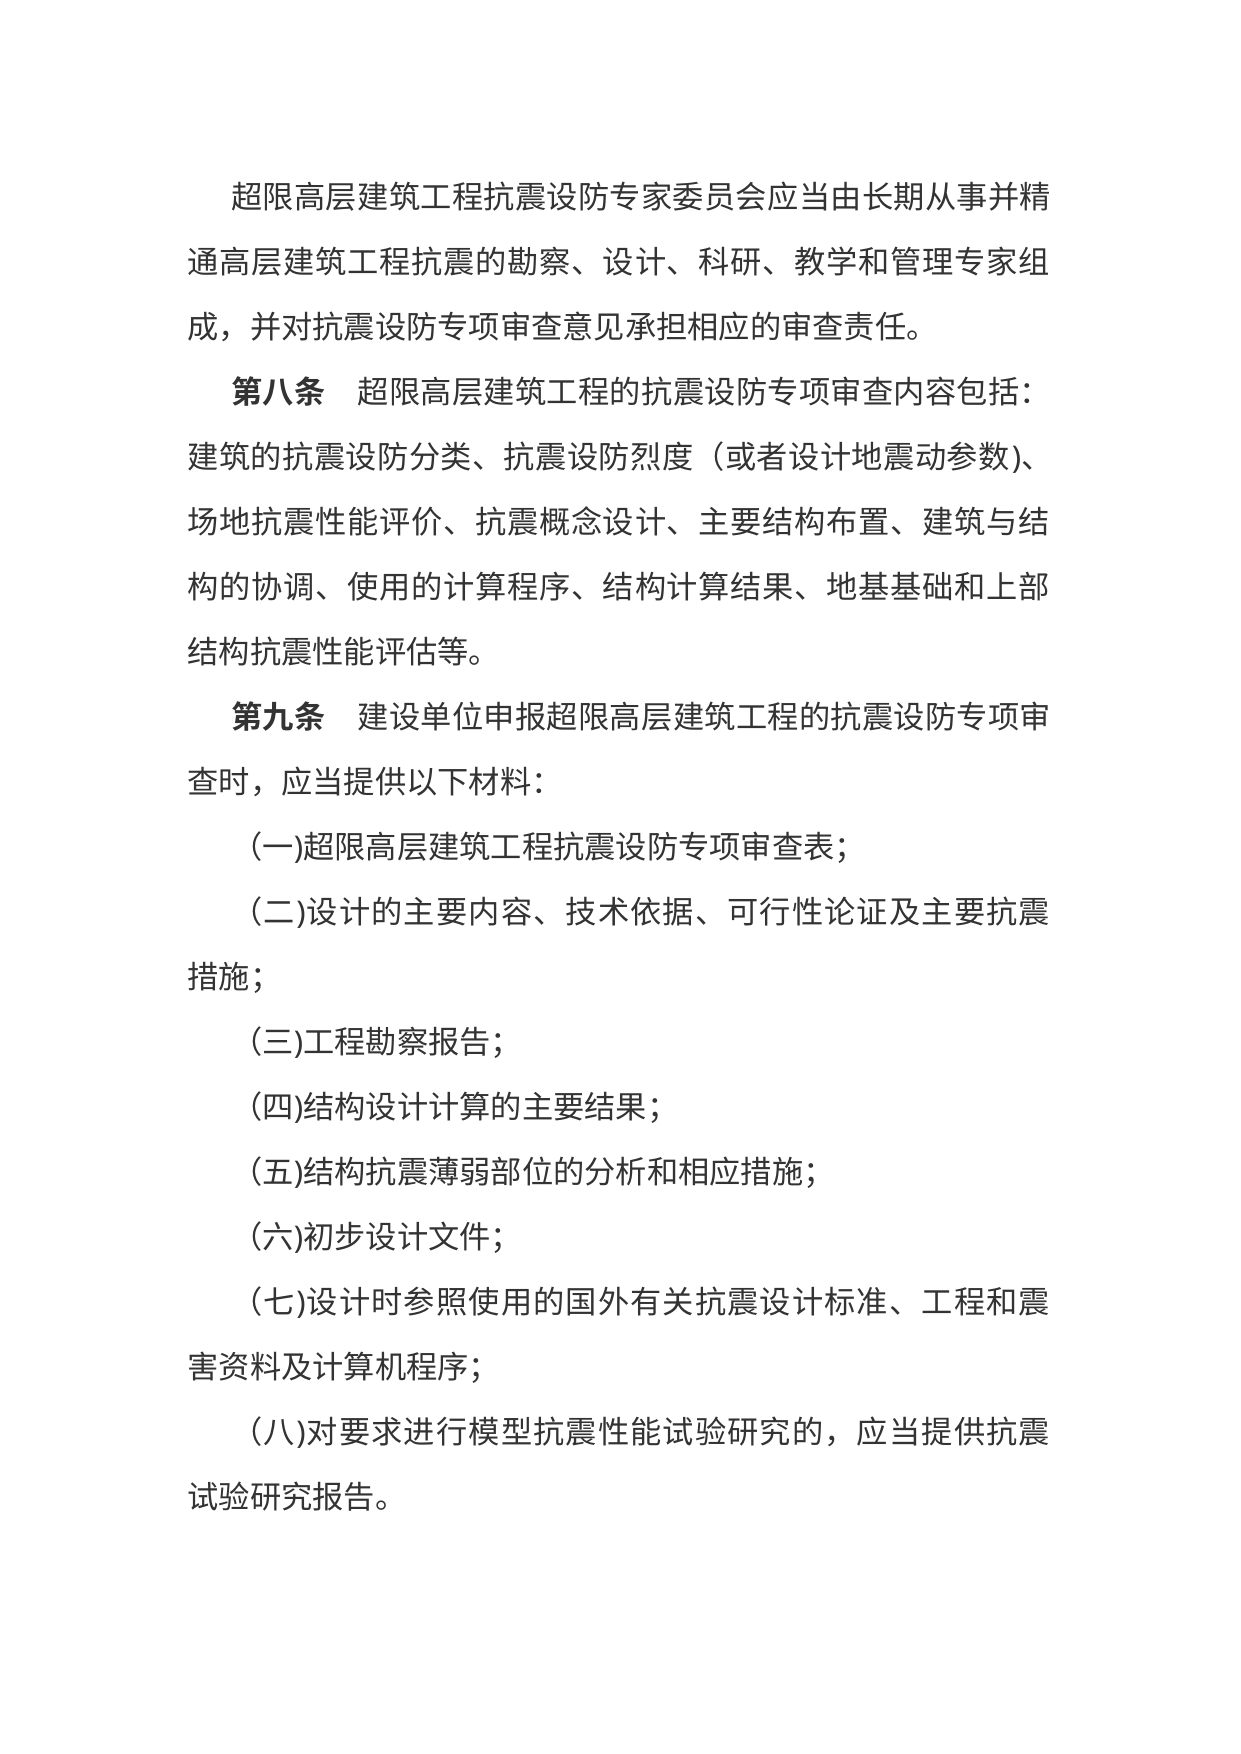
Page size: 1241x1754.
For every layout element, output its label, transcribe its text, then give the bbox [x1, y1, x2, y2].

text （六)初步设计文件； [187, 1202, 1053, 1267]
text （一)超限高层建筑工程抗震设防专项审查表； [187, 812, 1053, 877]
text 第八条 超限高层建筑工程的抗震设防专项审查内容包括：建筑的抗震设防分类、抗震设防烈度（或者设计地震动参数)、场地抗震性能评价、抗震概念设计、主要结构布置、建筑与结构的协调、使用的计算程序、结构计算结果、地基基础和上部结构抗震性能评估等。 [187, 357, 1053, 682]
text （二)设计的主要内容、技术依据、可行性论证及主要抗震措施； [187, 877, 1053, 1007]
text （五)结构抗震薄弱部位的分析和相应措施； [187, 1137, 1053, 1202]
text （七)设计时参照使用的国外有关抗震设计标准、工程和震害资料及计算机程序； [187, 1267, 1053, 1397]
text 超限高层建筑工程抗震设防专家委员会应当由长期从事并精通高层建筑工程抗震的勘察、设计、科研、教学和管理专家组成，并对抗震设防专项审查意见承担相应的审查责任。 [187, 162, 1053, 357]
text （八)对要求进行模型抗震性能试验研究的，应当提供抗震试验研究报告。 [187, 1397, 1053, 1527]
text 第九条 建设单位申报超限高层建筑工程的抗震设防专项审查时，应当提供以下材料： [187, 682, 1053, 812]
text （四)结构设计计算的主要结果； [187, 1072, 1053, 1137]
text （三)工程勘察报告； [187, 1007, 1053, 1072]
